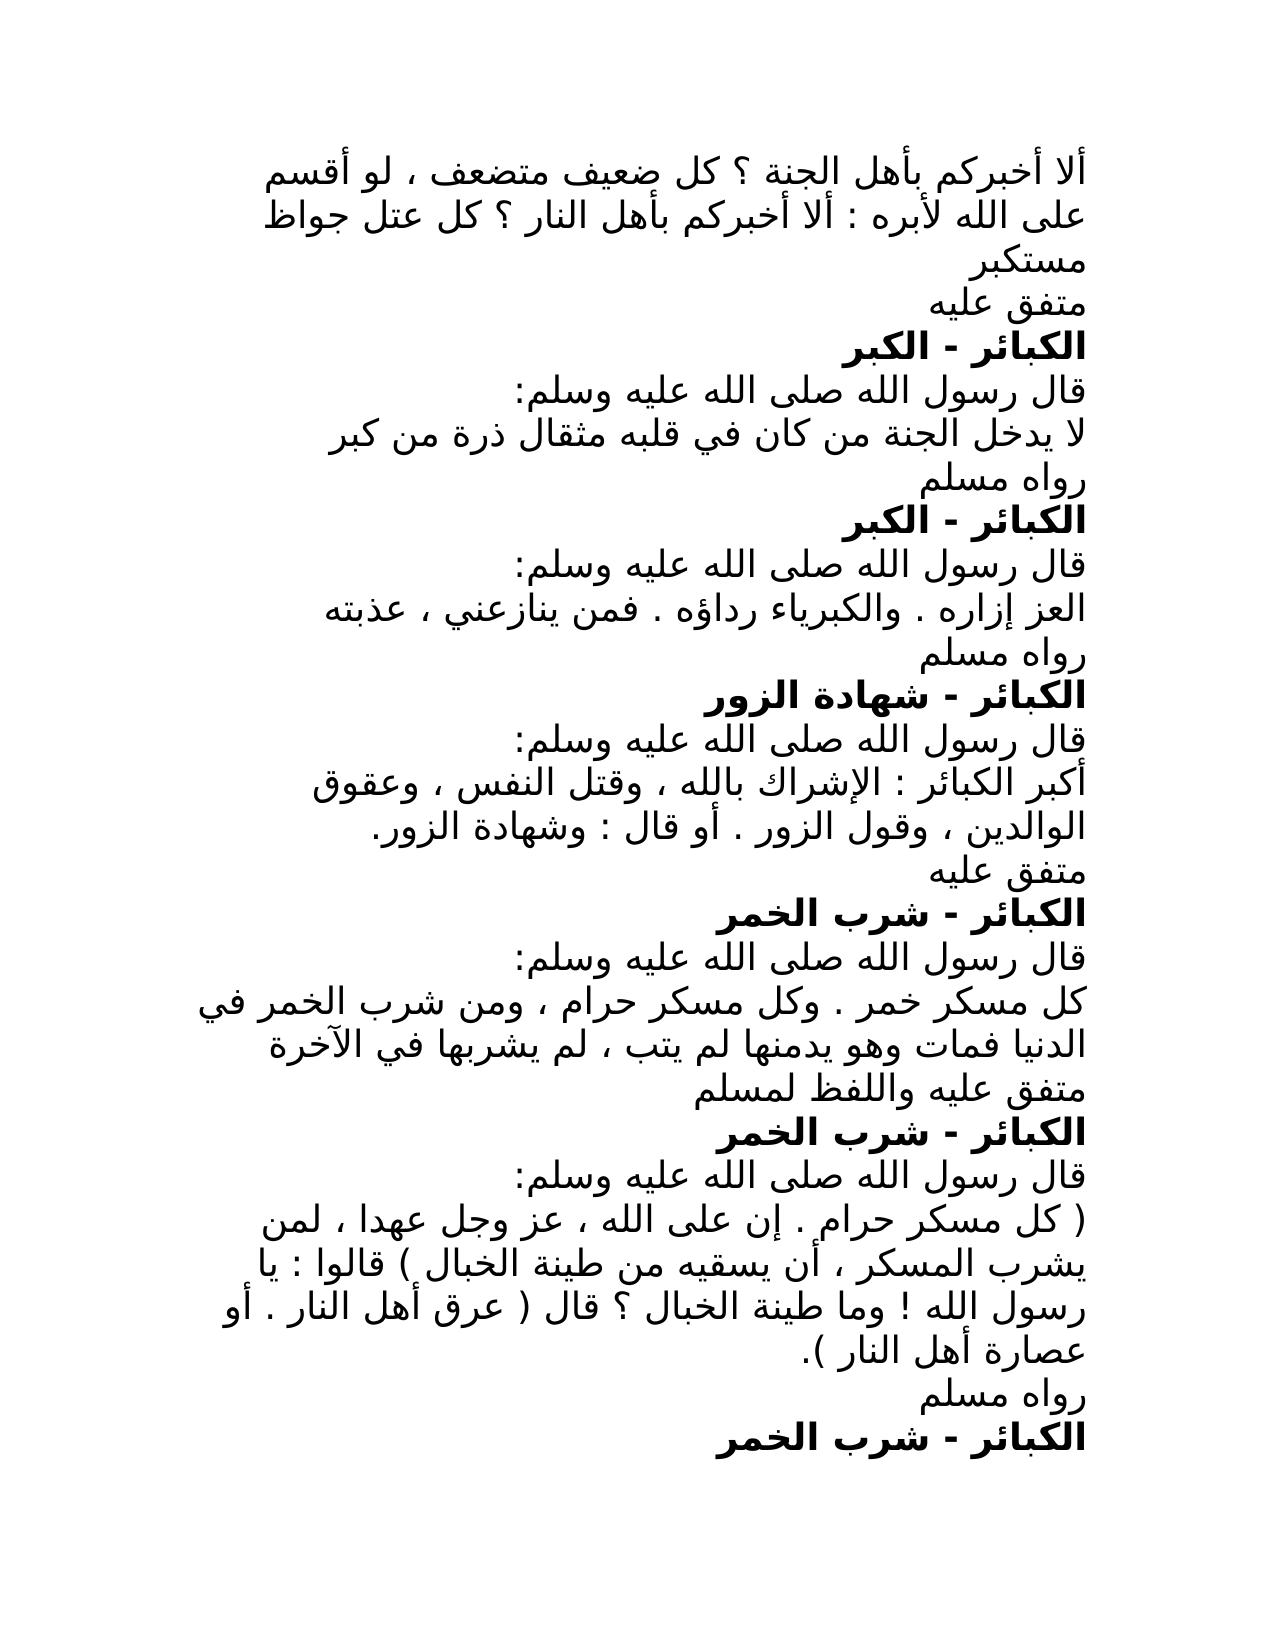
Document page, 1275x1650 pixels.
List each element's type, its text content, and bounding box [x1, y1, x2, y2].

text الكبائر - شرب الخمر [187, 892, 1087, 936]
text قال رسول الله صلى الله عليه وسلم: [187, 1154, 1087, 1197]
text رواه مسلم [187, 1372, 1087, 1416]
text قال رسول الله صلى الله عليه وسلم: [187, 543, 1087, 586]
text قال رسول الله صلى الله عليه وسلم: [187, 936, 1087, 979]
text ألا أخبركم بأهل الجنة ؟ كل ضعيف متضعف ، لو أقسم على الله لأبره : ألا أخبركم بأهل النار ؟ كل عتل جواظ مستكبر [187, 150, 1087, 281]
text متفق عليه [187, 281, 1087, 324]
text الكبائر - شرب الخمر [187, 1110, 1087, 1154]
text الكبائر - الكبر [187, 499, 1087, 543]
text رواه مسلم [187, 630, 1087, 674]
text الكبائر - شرب الخمر [187, 1416, 1087, 1459]
text قال رسول الله صلى الله عليه وسلم: [187, 717, 1087, 761]
text رواه مسلم [187, 456, 1087, 499]
text متفق عليه [187, 848, 1087, 892]
text متفق عليه واللفظ لمسلم [187, 1067, 1087, 1110]
text ( كل مسكر حرام . إن على الله ، عز وجل عهدا ، لمن يشرب المسكر ، أن يسقيه من طينة الخبال ) قالوا : يا رسول الله ! وما طينة الخبال ؟ قال ( عرق أهل النار . أو عصارة أهل النار ). [187, 1197, 1087, 1372]
text أكبر الكبائر : الإشراك بالله ، وقتل النفس ، وعقوق الوالدين ، وقول الزور . أو قال : وشهادة الزور. [187, 761, 1087, 848]
text الكبائر - شهادة الزور [187, 674, 1087, 717]
text كل مسكر خمر . وكل مسكر حرام ، ومن شرب الخمر في الدنيا فمات وهو يدمنها لم يتب ، لم يشربها في الآخرة [187, 979, 1087, 1067]
text لا يدخل الجنة من كان في قلبه مثقال ذرة من كبر [187, 412, 1087, 456]
text العز إزاره . والكبرياء رداؤه . فمن ينازعني ، عذبته [187, 586, 1087, 630]
text قال رسول الله صلى الله عليه وسلم: [187, 368, 1087, 412]
text الكبائر - الكبر [187, 324, 1087, 368]
